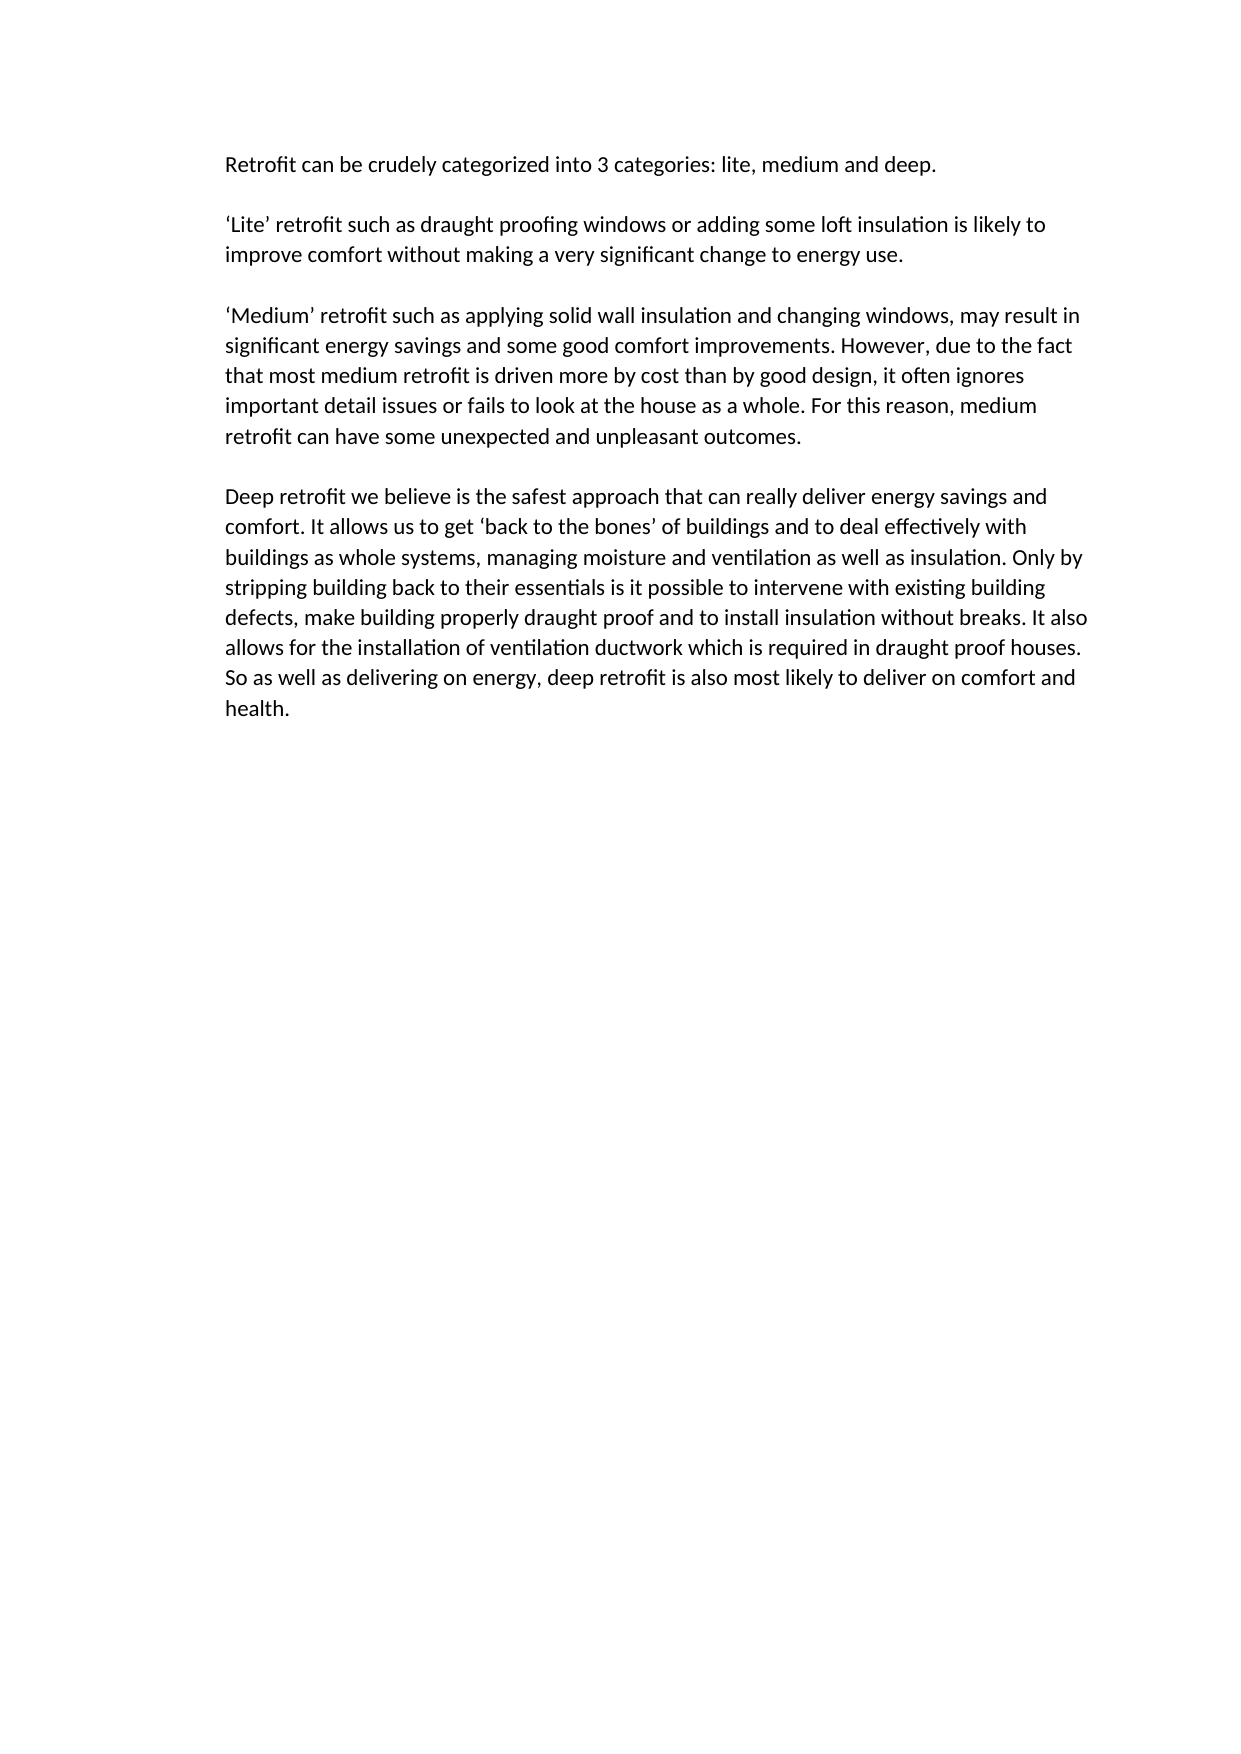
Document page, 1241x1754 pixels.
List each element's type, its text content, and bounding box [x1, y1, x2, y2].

list Retrofit can be crudely categorized into 3 categories: lite, medium and deep. [225, 150, 1090, 178]
list So as well as delivering on energy, deep retrofit is also most likely to deliver on comfort and health. [225, 663, 1090, 722]
list ‘Lite’ retrofit such as draught proofing windows or adding some loft insulation is likely to improve comfort without making a very significant change to energy use. [225, 210, 1090, 269]
list Deep retrofit we believe is the safest approach that can really deliver energy savings and comfort. It allows us to get ‘back to the bones’ of buildings and to deal effectively with buildings as whole systems, managing moisture and ventilation as well as insulation. Only by stripping building back to their essentials is it possible to intervene with existing building defects, make building properly draught proof and to install insulation without breaks. It also allows for the installation of ventilation ductwork which is required in draught proof houses. [225, 482, 1090, 661]
list ‘Medium’ retrofit such as applying solid wall insulation and changing windows, may result in significant energy savings and some good comfort improvements. However, due to the fact that most medium retrofit is driven more by cost than by good design, it often ignores important detail issues or fails to look at the house as a whole. For this reason, medium retrofit can have some unexpected and unpleasant outcomes. [225, 301, 1090, 450]
